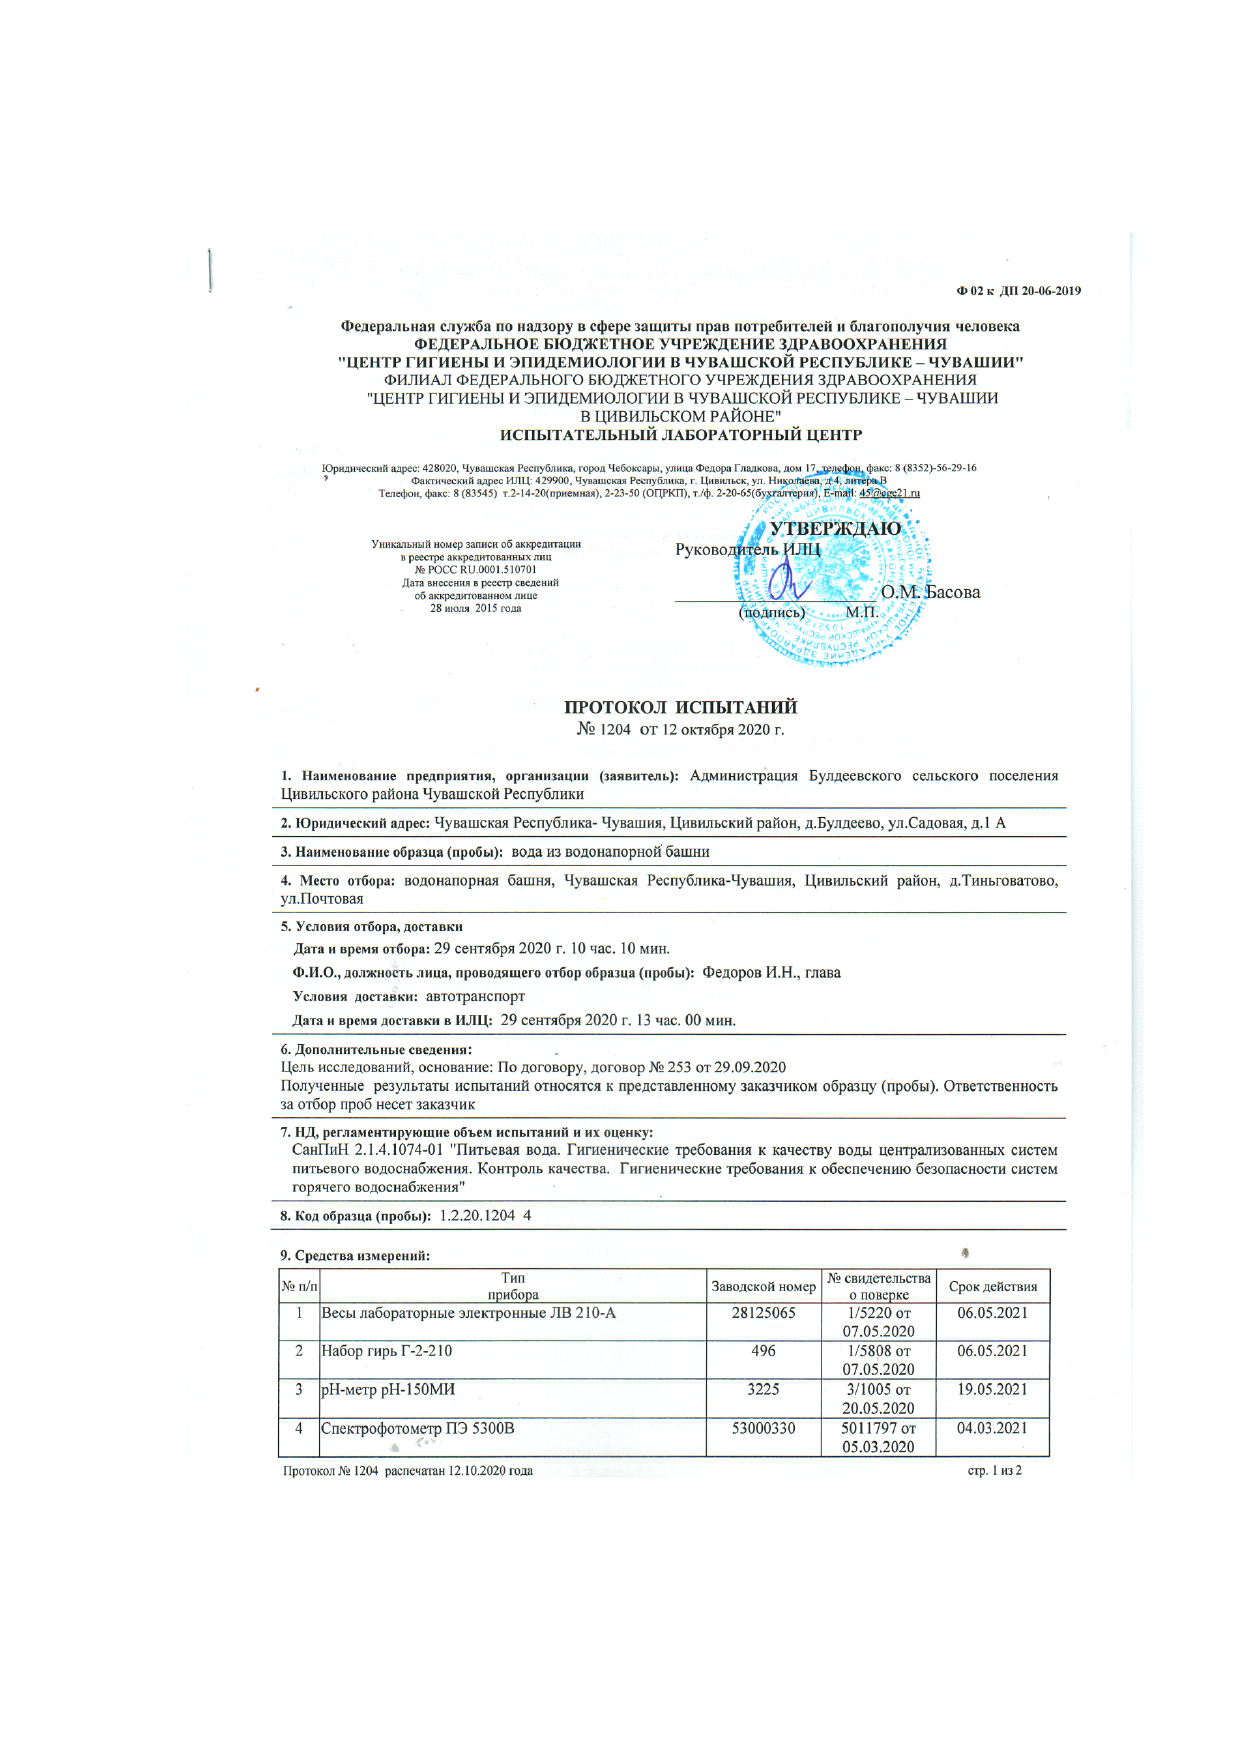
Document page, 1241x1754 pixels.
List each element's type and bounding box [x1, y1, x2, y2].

picture [177, 224, 1152, 1486]
